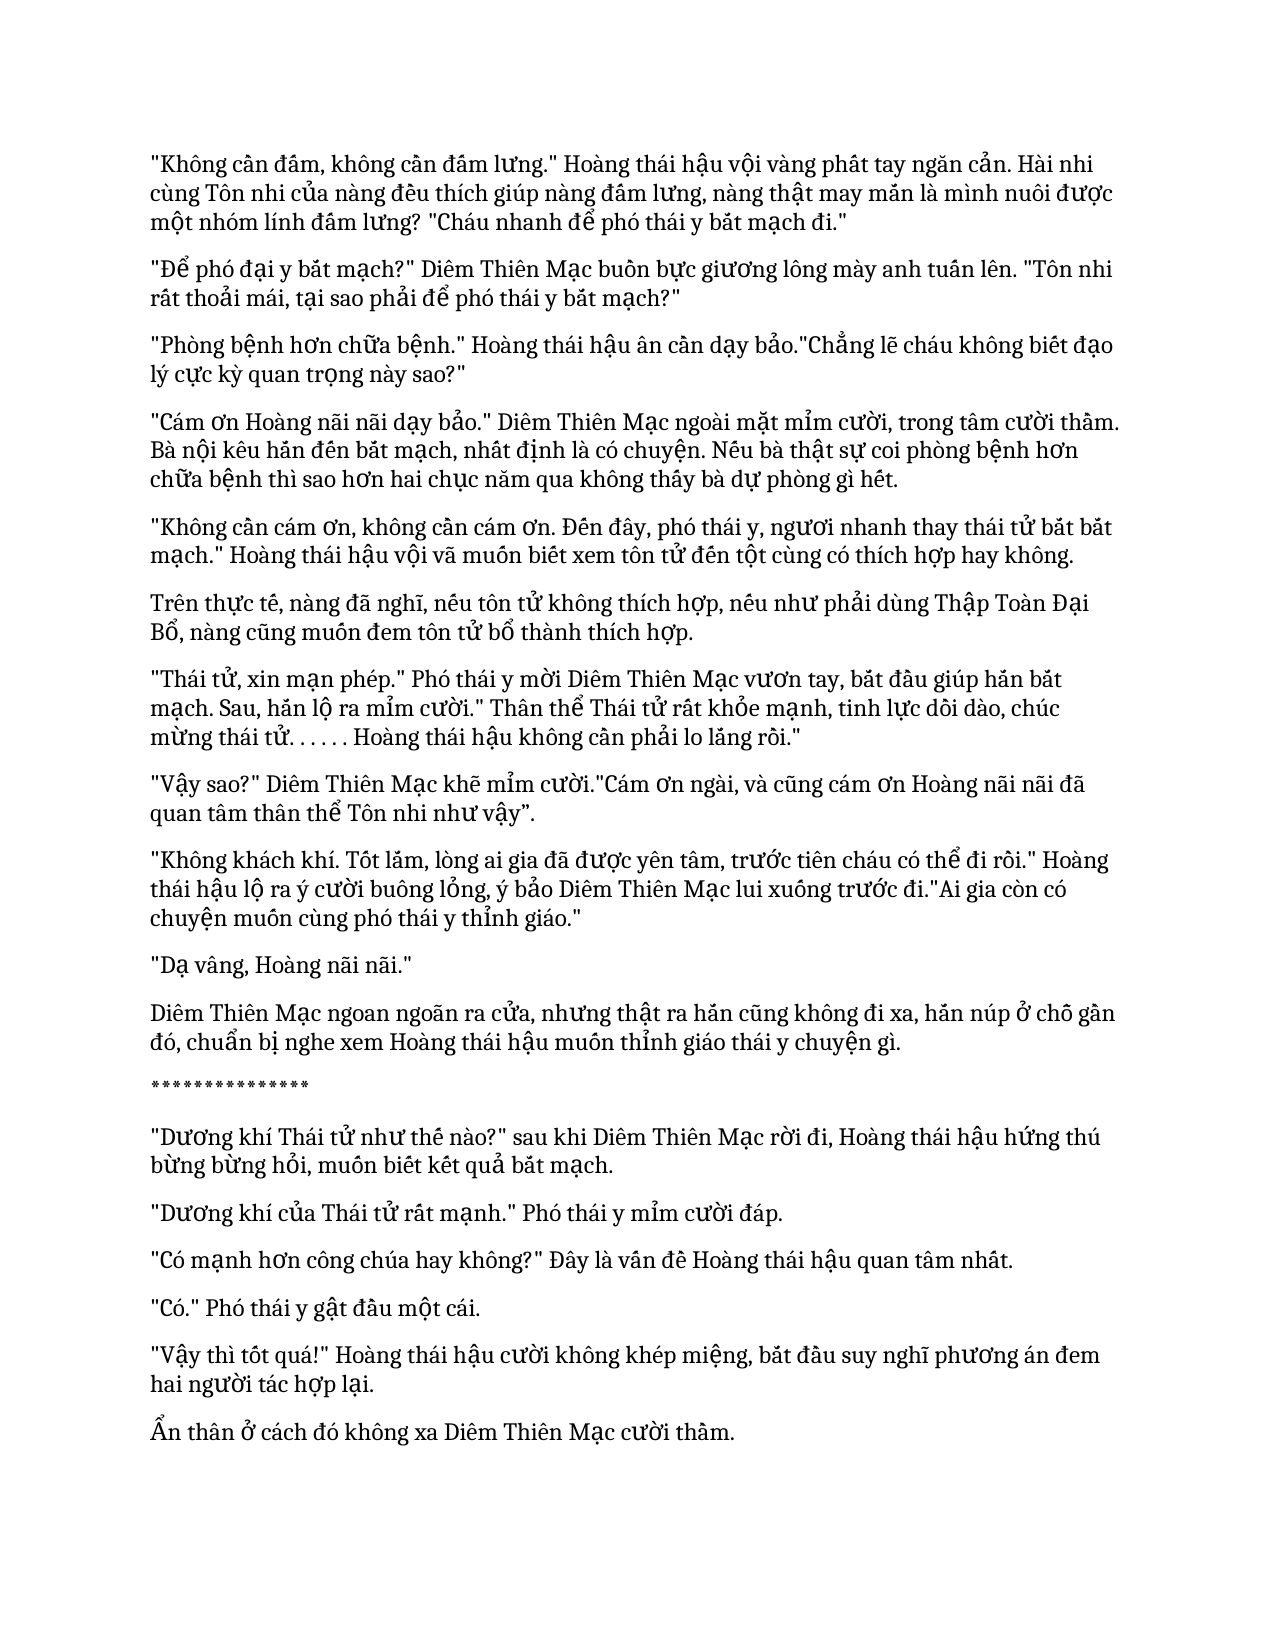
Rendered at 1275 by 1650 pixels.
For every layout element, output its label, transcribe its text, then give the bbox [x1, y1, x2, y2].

text "Có." Phó thái y gật đầu một cái. [150, 1294, 1125, 1322]
text "Vậy sao?" Diêm Thiên Mạc khẽ mỉm cười."Cám ơn ngài, và cũng cám ơn Hoàng nãi nãi đã quan tâm thân thể Tôn nhi như vậy”. [150, 770, 1125, 827]
text "Vậy thì tốt quá!" Hoàng thái hậu cười không khép miệng, bắt đầu suy nghĩ phương án đem hai người tác hợp lại. [150, 1341, 1125, 1399]
text "Dạ vâng, Hoàng nãi nãi." [150, 951, 1125, 980]
text "Không cần đấm, không cần đấm lưng." Hoàng thái hậu vội vàng phất tay ngăn cản. Hài nhi cùng Tôn nhi của nàng đều thích giúp nàng đấm lưng, nàng thật may mắn là mình nuôi được một nhóm lính đấm lưng? "Cháu nhanh để phó thái y bắt mạch đi." [150, 150, 1125, 236]
text Trên thực tế, nàng đã nghĩ, nếu tôn tử không thích hợp, nếu như phải dùng Thập Toàn Đại Bổ, nàng cũng muốn đem tôn tử bổ thành thích hợp. [150, 589, 1125, 646]
text *************** [150, 1075, 1125, 1104]
text "Thái tử, xin mạn phép." Phó thái y mời Diêm Thiên Mạc vươn tay, bắt đầu giúp hắn bắt mạch. Sau, hắn lộ ra mỉm cười." Thân thể Thái tử rất khỏe mạnh, tinh lực dồi dào, chúc mừng thái tử. . . . . . Hoàng thái hậu không cần phải lo lắng rồi." [150, 665, 1125, 751]
text "Không khách khí. Tốt lắm, lòng ai gia đã được yên tâm, trước tiên cháu có thể đi rồi." Hoàng thái hậu lộ ra ý cười buông lỏng, ý bảo Diêm Thiên Mạc lui xuống trước đi."Ai gia còn có chuyện muốn cùng phó thái y thỉnh giáo." [150, 846, 1125, 932]
text "Dương khí Thái tử như thế nào?" sau khi Diêm Thiên Mạc rời đi, Hoàng thái hậu hứng thú bừng bừng hỏi, muốn biết kết quả bắt mạch. [150, 1122, 1125, 1180]
text "Để phó đại y bắt mạch?" Diêm Thiên Mạc buồn bực giương lông mày anh tuấn lên. "Tôn nhi rất thoải mái, tại sao phải để phó thái y bắt mạch?" [150, 255, 1125, 312]
text "Phòng bệnh hơn chữa bệnh." Hoàng thái hậu ân cần dạy bảo."Chẳng lẽ cháu không biết đạo lý cực kỳ quan trọng này sao?" [150, 331, 1125, 389]
text "Có mạnh hơn công chúa hay không?" Đây là vấn đề Hoàng thái hậu quan tâm nhất. [150, 1246, 1125, 1275]
text Diêm Thiên Mạc ngoan ngoãn ra cửa, nhưng thật ra hắn cũng không đi xa, hắn núp ở chỗ gần đó, chuẩn bị nghe xem Hoàng thái hậu muốn thỉnh giáo thái y chuyện gì. [150, 999, 1125, 1056]
text "Không cần cám ơn, không cần cám ơn. Đến đây, phó thái y, ngươi nhanh thay thái tử bắt bắt mạch." Hoàng thái hậu vội vã muốn biết xem tôn tử đến tột cùng có thích hợp hay không. [150, 512, 1125, 570]
text Ẩn thân ở cách đó không xa Diêm Thiên Mạc cười thầm. [150, 1417, 1125, 1446]
text "Dương khí của Thái tử rất mạnh." Phó thái y mỉm cười đáp. [150, 1199, 1125, 1227]
text "Cám ơn Hoàng nãi nãi dạy bảo." Diêm Thiên Mạc ngoài mặt mỉm cười, trong tâm cười thầm. Bà nội kêu hắn đến bắt mạch, nhất định là có chuyện. Nếu bà thật sự coi phòng bệnh hơn chữa bệnh thì sao hơn hai chục năm qua không thấy bà dự phòng gì hết. [150, 407, 1125, 494]
